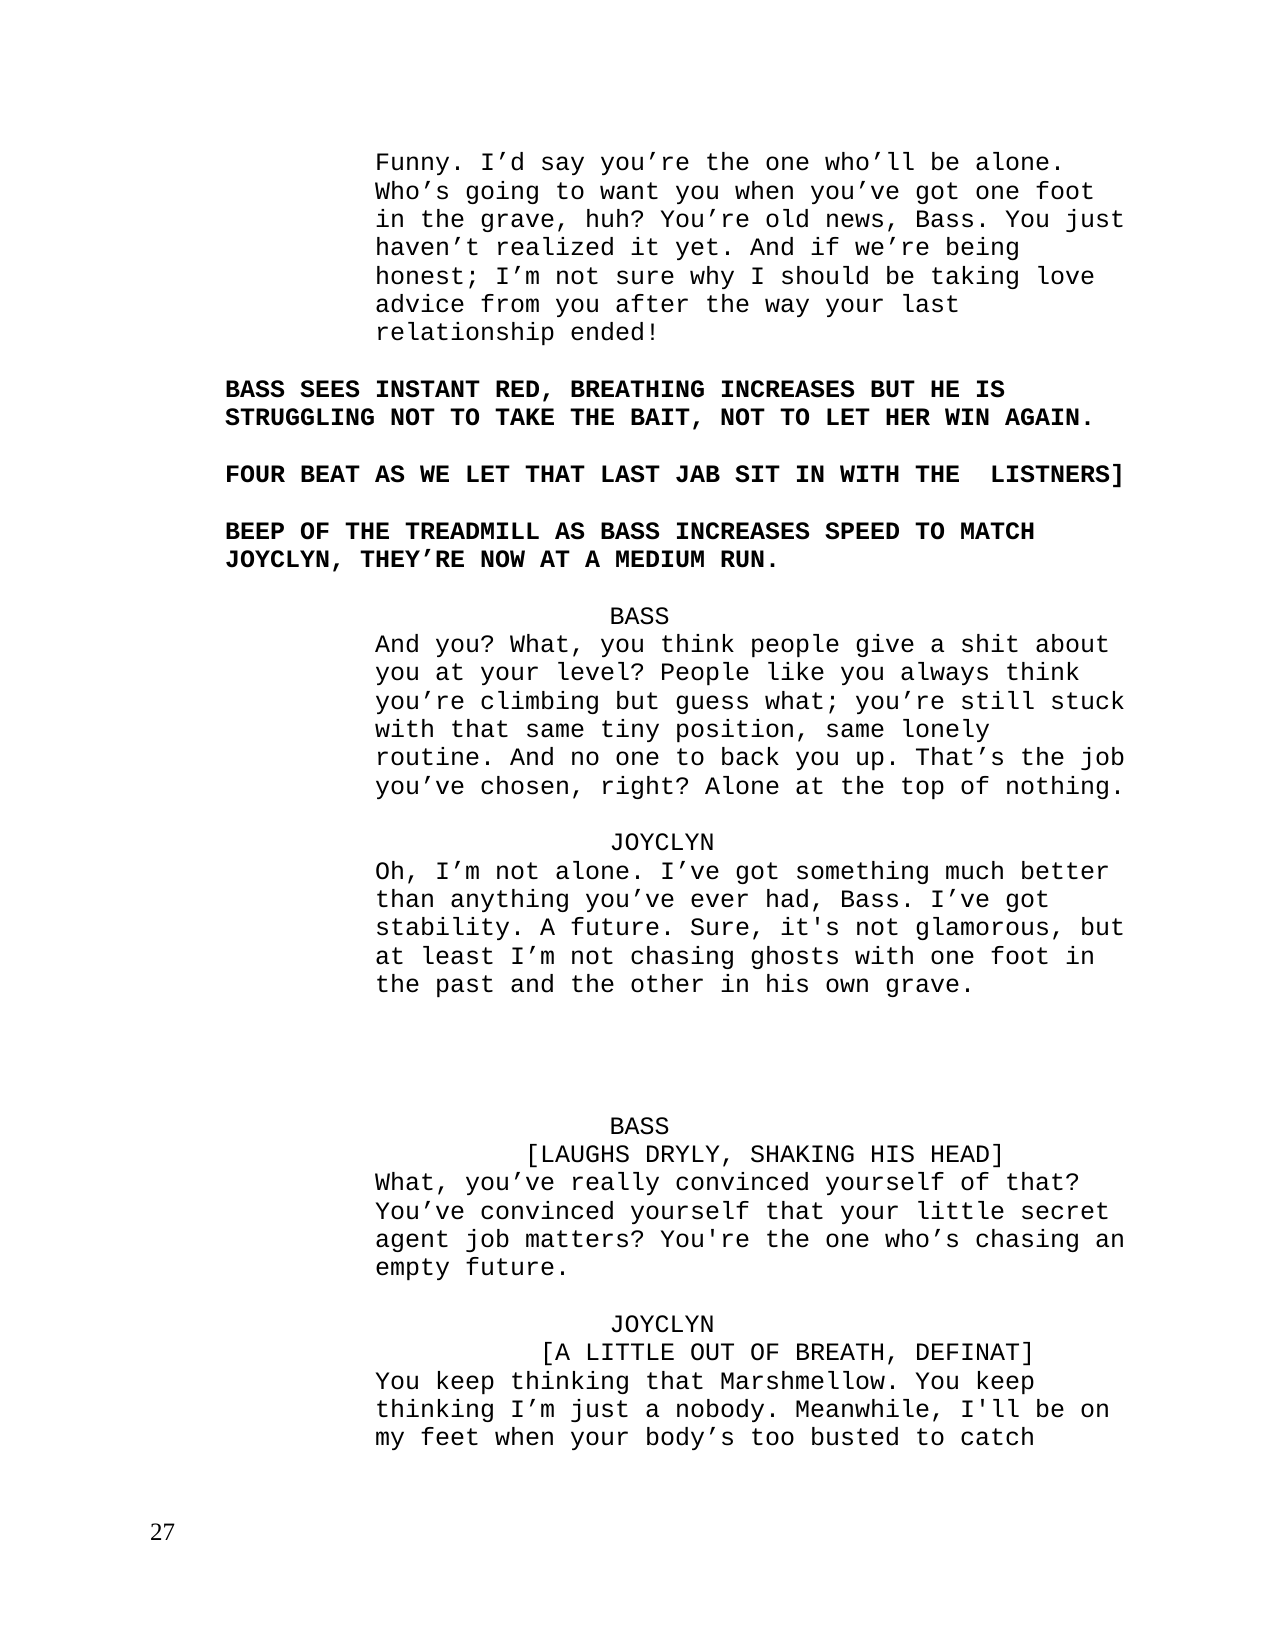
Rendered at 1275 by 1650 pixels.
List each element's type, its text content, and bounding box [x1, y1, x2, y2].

text BEEP OF THE TREADMILL AS BASS INCREASES SPEED TO MATCH JOYCLYN, THEY’RE NOW AT A MEDIUM RUN. [225, 518, 1125, 575]
text BASS And you? What, you think people give a shit about you at your level? People like you always think you’re climbing but guess what; you’re still stuck with that same tiny position, same lonely routine. And no one to back you up. That’s the job you’ve chosen, right? Alone at the top of nothing. [375, 603, 1125, 802]
text BASS SEES INSTANT RED, BREATHING INCREASES BUT HE IS STRUGGLING NOT TO TAKE THE BAIT, NOT TO LET HER WIN AGAIN. [225, 377, 1125, 433]
text JOYCLYN Oh, I’m not alone. I’ve got something much better than anything you’ve ever had, Bass. I’ve got stability. A future. Sure, it's not glamorous, but at least I’m not chasing ghosts with one foot in the past and the other in his own grave. [375, 830, 1125, 1000]
text What, you’ve really convinced yourself of that? You’ve convinced yourself that your little secret agent job matters? You're the one who’s chasing an empty future. [375, 1170, 1125, 1283]
text JOYCLYN [525, 1312, 1125, 1340]
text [375, 1340, 1125, 1453]
text FOUR BEAT AS WE LET THAT LAST JAB SIT IN WITH THE LISTNERS] [225, 462, 1125, 490]
text Funny. I’d say you’re the one who’ll be alone. Who’s going to want you when you’ve got one foot in the grave, huh? You’re old news, Bass. You just haven’t realized it yet. And if we’re being honest; I’m not sure why I should be taking love advice from you after the way your last relationship ended! [375, 150, 1125, 348]
text BASS [LAUGHS DRYLY, SHAKING HIS HEAD] [525, 1113, 1125, 1170]
